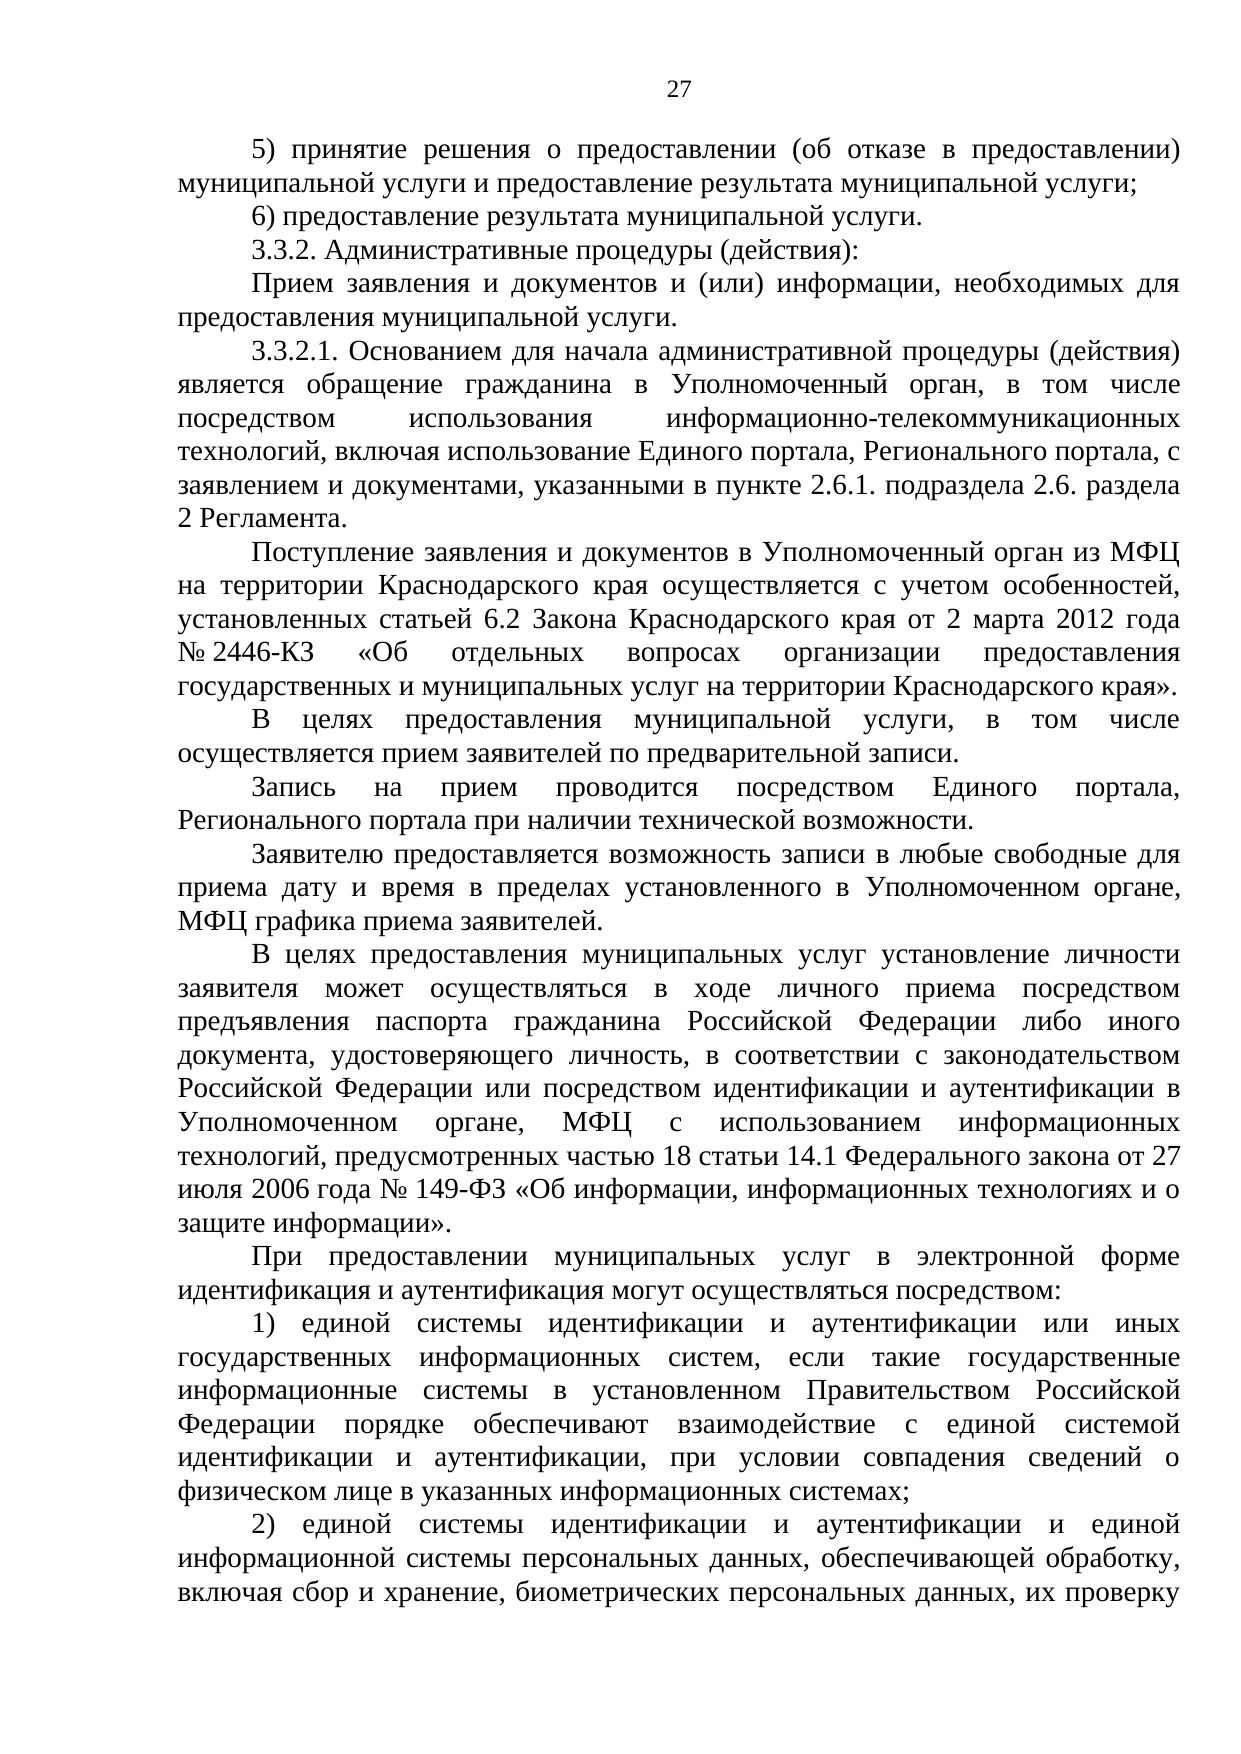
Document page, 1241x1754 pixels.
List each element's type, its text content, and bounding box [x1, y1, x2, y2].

text 3.3.2. Административные процедуры (действия): [177, 232, 1181, 266]
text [177, 1507, 1181, 1607]
text Заявителю предоставляется возможность записи в любые свободные для приема дату и время в пределах установленного в Уполномоченном органе, МФЦ графика приема заявителей. [177, 836, 1181, 936]
text Запись на прием проводится посредством Единого портала, Регионального портала при наличии технической возможности. [177, 769, 1181, 836]
text 6) предоставление результата муниципальной услуги. [177, 198, 1181, 232]
text 3.3.2.1. Основанием для начала административной процедуры (действия) является обращение гражданина в Уполномоченный орган, в том числе посредством использования информационно-телекоммуникационных технологий, включая использование Единого портала, Регионального портала, с заявлением и документами, указанными в пункте 2.6.1. подраздела 2.6. раздела 2 Регламента. [177, 333, 1181, 534]
text При предоставлении муниципальных услуг в электронной форме идентификация и аутентификация могут осуществляться посредством: [177, 1238, 1181, 1305]
text В целях предоставления муниципальных услуг установление личности заявителя может осуществляться в ходе личного приема посредством предъявления паспорта гражданина Российской Федерации либо иного документа, удостоверяющего личность, в соответствии с законодательством Российской Федерации или посредством идентификации и аутентификации в Уполномоченном органе, МФЦ с использованием информационных технологий, предусмотренных частью 18 статьи 14.1 Федерального закона от 27 июля 2006 года № 149-ФЗ «Об информации, информационных технологиях и о защите информации». [177, 936, 1181, 1238]
text Поступление заявления и документов в Уполномоченный орган из МФЦ на территории Краснодарского края осуществляется с учетом особенностей, установленных статьей 6.2 Закона Краснодарского края от 2 марта 2012 года № 2446-КЗ «Об отдельных вопросах организации предоставления государственных и муниципальных услуг на территории Краснодарского края». [177, 534, 1181, 635]
text 5) принятие решения о предоставлении (об отказе в предоставлении) муниципальной услуги и предоставление результата муниципальной услуги; [177, 131, 1181, 198]
text В целях предоставления муниципальной услуги, в том числе осуществляется прием заявителей по предварительной записи. [177, 702, 1181, 769]
text 1) единой системы идентификации и аутентификации или иных государственных информационных систем, если такие государственные информационные системы в установленном Правительством Российской Федерации порядке обеспечивают взаимодействие с единой системой идентификации и аутентификации, при условии совпадения сведений о физическом лице в указанных информационных системах; [177, 1305, 1181, 1507]
text Прием заявления и документов и (или) информации, необходимых для предоставления муниципальной услуги. [177, 266, 1181, 333]
